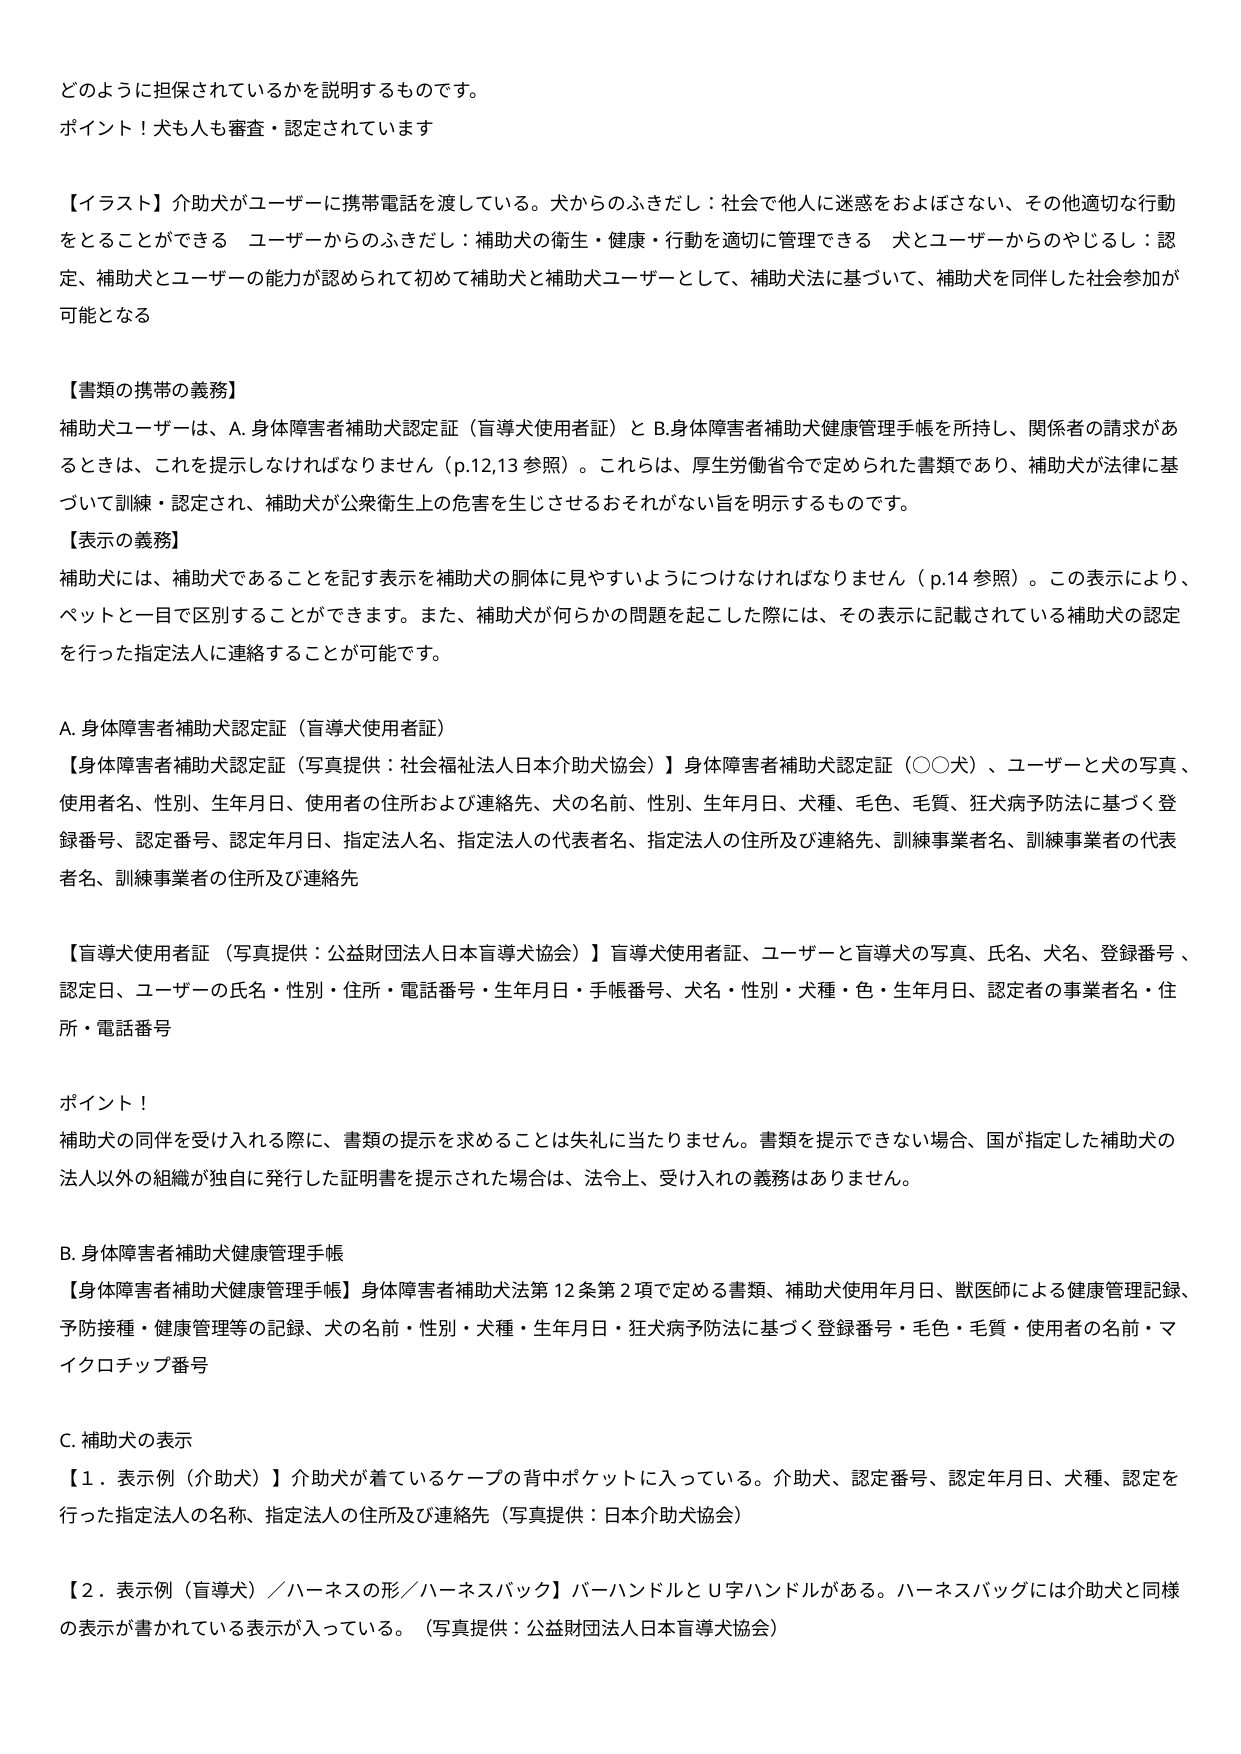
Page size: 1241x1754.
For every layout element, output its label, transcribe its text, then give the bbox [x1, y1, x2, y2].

text C. 補助犬の表示 [59, 1421, 1181, 1458]
text 補助犬の同伴を受け入れる際に、書類の提示を求めることは失礼に当たりません。書類を提示できない場合、国が指定した補助犬の法人以外の組織が独自に発行した証明書を提示された場合は、法令上、受け入れの義務はありません。 [59, 1121, 1181, 1196]
text 【身体障害者補助犬健康管理手帳】身体障害者補助犬法第12条第2項で定める書類、補助犬使用年月日、獣医師による健康管理記録、予防接種・健康管理等の記録、犬の名前・性別・犬種・生年月日・狂犬病予防法に基づく登録番号・毛色・毛質・使用者の名前・マイクロチップ番号 [59, 1271, 1181, 1383]
text ポイント！犬も人も審査・認定されています [59, 108, 1181, 146]
text 補助犬には、補助犬であることを記す表示を補助犬の胴体に見やすいようにつけなければなりません（p.14 参照）。この表示により、ペットと一目で区別することができます。また、補助犬が何らかの問題を起こした際には、その表示に記載されている補助犬の認定を行った指定法人に連絡することが可能です。 [59, 558, 1181, 671]
text B. 身体障害者補助犬健康管理手帳 [59, 1233, 1181, 1271]
text A. 身体障害者補助犬認定証（盲導犬使用者証） [59, 708, 1181, 746]
text 【２．表示例（盲導犬）／ハーネスの形／ハーネスバック】バーハンドルとU字ハンドルがある。ハーネスバッグには介助犬と同様の表示が書かれている表示が入っている。（写真提供：公益財団法人日本盲導犬協会） [59, 1571, 1181, 1646]
text 【イラスト】介助犬がユーザーに携帯電話を渡している。犬からのふきだし：社会で他人に迷惑をおよぼさない、その他適切な行動をとることができる ユーザーからのふきだし：補助犬の衛生・健康・行動を適切に管理できる 犬とユーザーからのやじるし：認定、補助犬とユーザーの能力が認められて初めて補助犬と補助犬ユーザーとして、補助犬法に基づいて、補助犬を同伴した社会参加が可能となる [59, 183, 1181, 333]
text 【１．表示例（介助犬）】介助犬が着ているケープの背中ポケットに入っている。介助犬、認定番号、認定年月日、犬種、認定を行った指定法人の名称、指定法人の住所及び連絡先（写真提供：日本介助犬協会） [59, 1458, 1181, 1533]
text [59, 71, 1181, 108]
text 【書類の携帯の義務】 [59, 371, 1181, 408]
text 【表示の義務】 [59, 521, 1181, 558]
text ポイント！ [59, 1083, 1181, 1121]
text 補助犬ユーザーは、A. 身体障害者補助犬認定証（盲導犬使用者証）と B.身体障害者補助犬健康管理手帳を所持し、関係者の請求があるときは、これを提示しなければなりません（p.12,13 参照）。これらは、厚生労働省令で定められた書類であり、補助犬が法律に基づいて訓練・認定され、補助犬が公衆衛生上の危害を生じさせるおそれがない旨を明示するものです。 [59, 408, 1181, 521]
text 【盲導犬使用者証 （写真提供：公益財団法人日本盲導犬協会）】盲導犬使用者証、ユーザーと盲導犬の写真、氏名、犬名、登録番号、認定日、ユーザーの氏名・性別・住所・電話番号・生年月日・手帳番号、犬名・性別・犬種・色・生年月日、認定者の事業者名・住所・電話番号 [59, 933, 1181, 1046]
text 【身体障害者補助犬認定証（写真提供：社会福祉法人日本介助犬協会）】身体障害者補助犬認定証（○○犬）、ユーザーと犬の写真、使用者名、性別、生年月日、使用者の住所および連絡先、犬の名前、性別、生年月日、犬種、毛色、毛質、狂犬病予防法に基づく登録番号、認定番号、認定年月日、指定法人名、指定法人の代表者名、指定法人の住所及び連絡先、訓練事業者名、訓練事業者の代表者名、訓練事業者の住所及び連絡先 [59, 746, 1181, 896]
